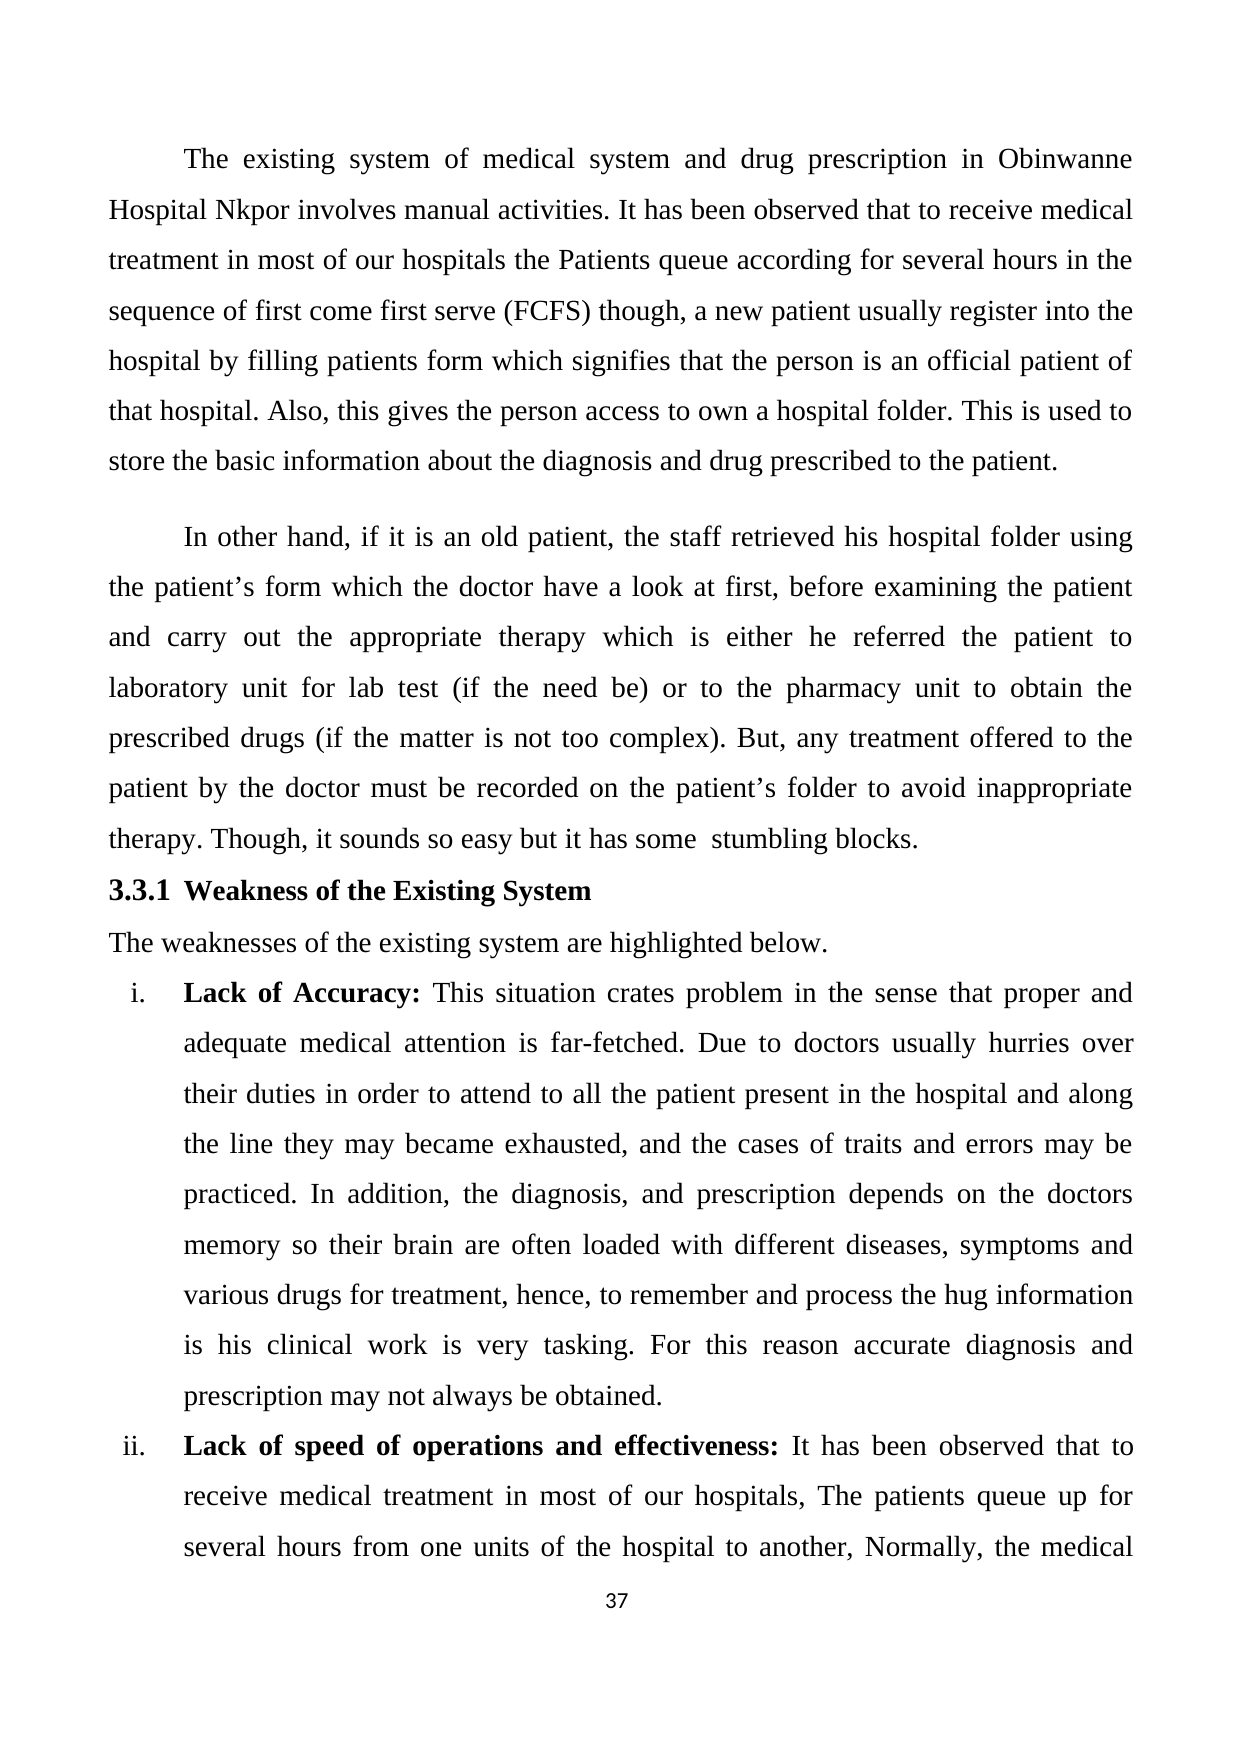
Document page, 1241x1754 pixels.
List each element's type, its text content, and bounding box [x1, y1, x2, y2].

text The existing system of medical system and drug prescription in Obinwanne Hospital Nkpor involves manual activities. It has been observed that to receive medical treatment in most of our hospitals the Patients queue according for several hours in the sequence of first come first serve (FCFS) though, a new patient usually register into the hospital by filling patients form which signifies that the person is an official patient of that hospital. Also, this gives the person access to own a hospital folder. This is used to store the basic information about the diagnosis and drug prescribed to the patient. [108, 142, 1134, 477]
text The weaknesses of the existing system are highlighted below. [108, 925, 1134, 958]
list Weakness of the Existing System [108, 871, 1134, 907]
list Lack of Accuracy: This situation crates problem in the sense that proper and adequate medical attention is far-fetched. Due to doctors usually hurries over their duties in order to attend to all the patient present in the hospital and along the line they may became exhausted, and the cases of traits and errors may be practiced. In addition, the diagnosis, and prescription depends on the doctors memory so their brain are often loaded with different diseases, symptoms and various drugs for treatment, hence, to remember and process the hug information is his clinical work is very tasking. For this reason accurate diagnosis and prescription may not always be obtained. [146, 975, 1134, 1411]
text In other hand, if it is an old patient, the staff retrieved his hospital folder using the patient’s form which the doctor have a look at first, before examining the patient and carry out the appropriate therapy which is either he referred the patient to laboratory unit for lab test (if the need be) or to the pharmacy unit to obtain the prescribed drugs (if the matter is not too complex). But, any treatment offered to the patient by the doctor must be recorded on the patient’s folder to avoid inappropriate therapy. Though, it sounds so easy but it has some stumbling blocks. [108, 519, 1134, 854]
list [146, 1428, 1134, 1562]
